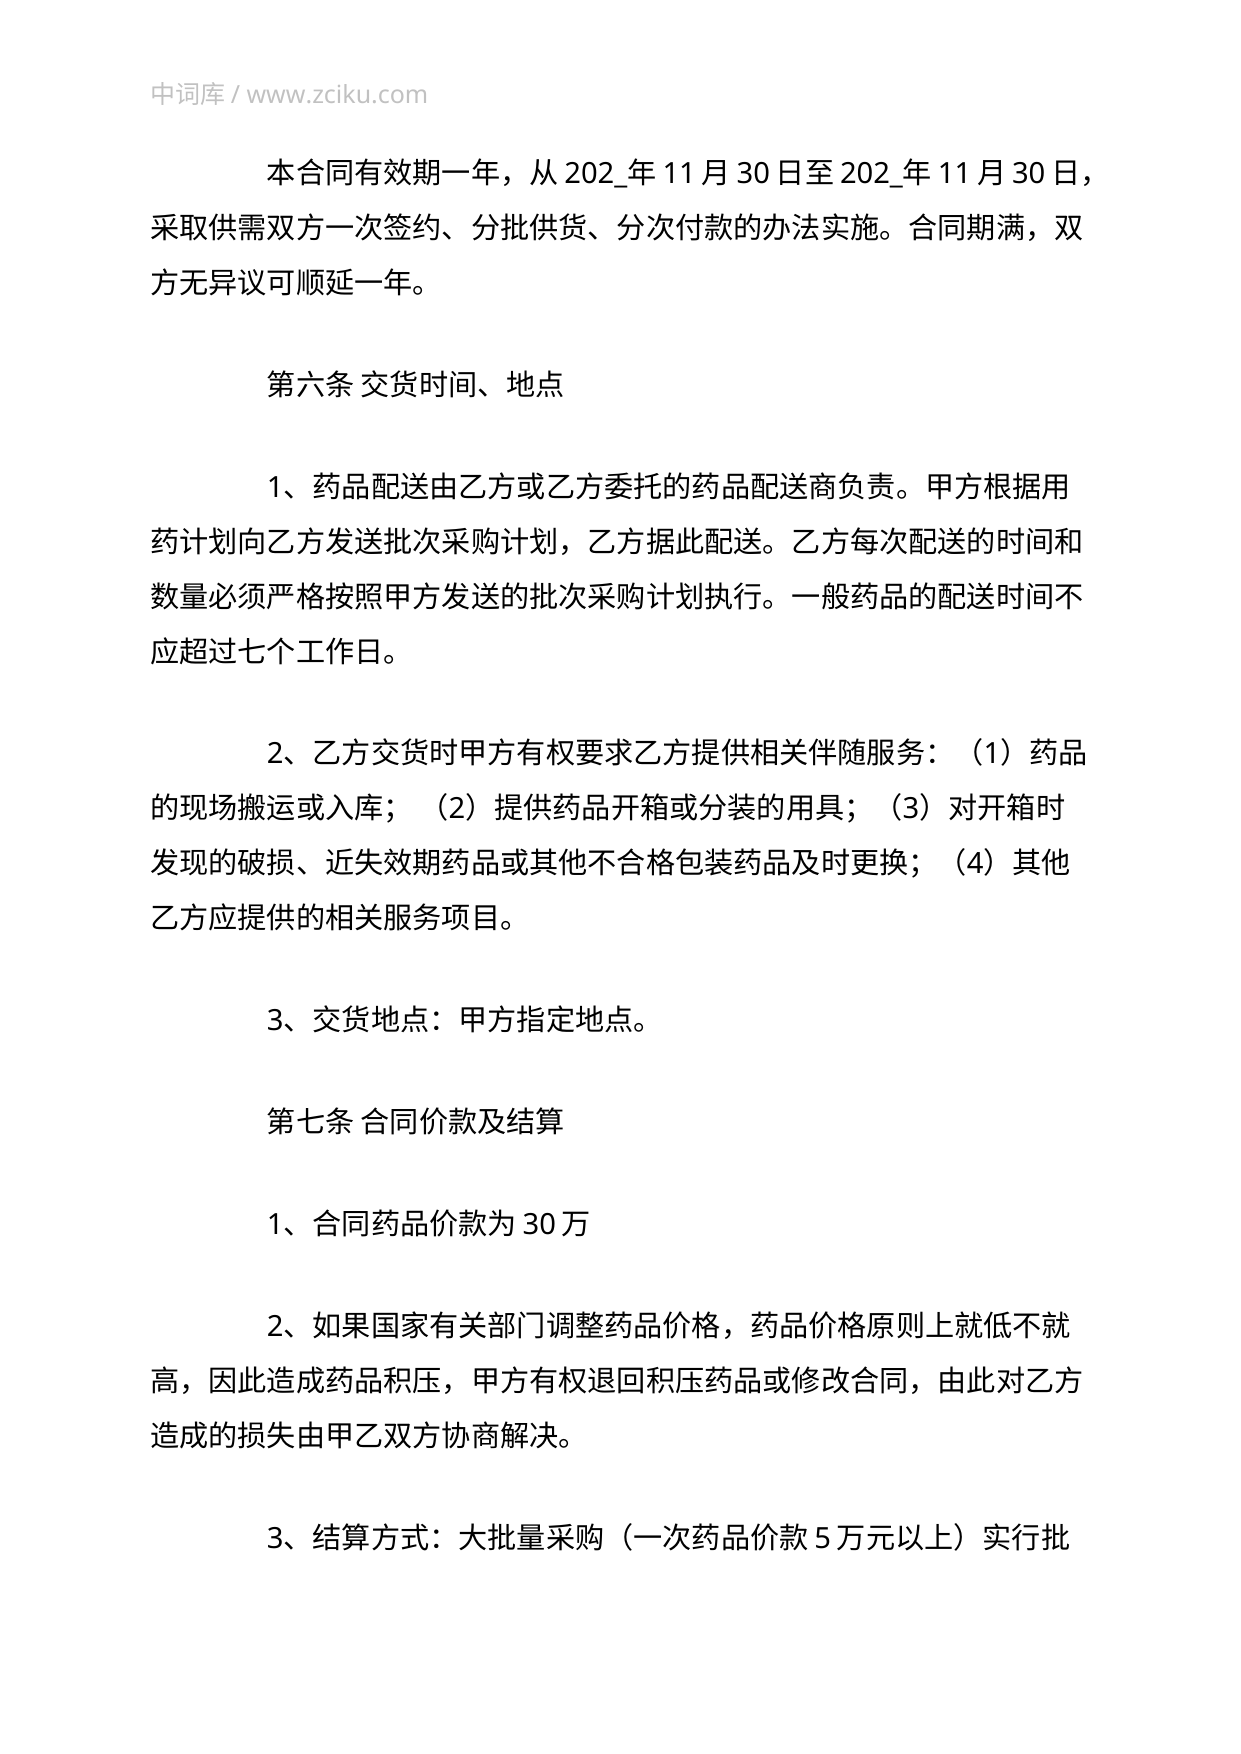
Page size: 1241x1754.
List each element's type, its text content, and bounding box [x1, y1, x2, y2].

text 2、如果国家有关部门调整药品价格，药品价格原则上就低不就高，因此造成药品积压，甲方有权退回积压药品或修改合同，由此对乙方造成的损失由甲乙双方协商解决。 [150, 1302, 1090, 1455]
text 本合同有效期一年，从202_年11月30日至202_年11月30日，采取供需双方一次签约、分批供货、分次付款的办法实施。合同期满，双方无异议可顺延一年。 [150, 150, 1090, 302]
text 第七条 合同价款及结算 [150, 1099, 1090, 1141]
text 1、药品配送由乙方或乙方委托的药品配送商负责。甲方根据用药计划向乙方发送批次采购计划，乙方据此配送。乙方每次配送的时间和数量必须严格按照甲方发送的批次采购计划执行。一般药品的配送时间不应超过七个工作日。 [150, 463, 1090, 671]
text 1、合同药品价款为30万 [150, 1201, 1090, 1243]
text 第六条 交货时间、地点 [150, 362, 1090, 404]
text 2、乙方交货时甲方有权要求乙方提供相关伴随服务：（1）药品的现场搬运或入库； （2）提供药品开箱或分装的用具；（3）对开箱时发现的破损、近失效期药品或其他不合格包装药品及时更换；（4）其他乙方应提供的相关服务项目。 [150, 730, 1090, 937]
text 3、交货地点：甲方指定地点。 [150, 997, 1090, 1039]
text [150, 1514, 1090, 1557]
